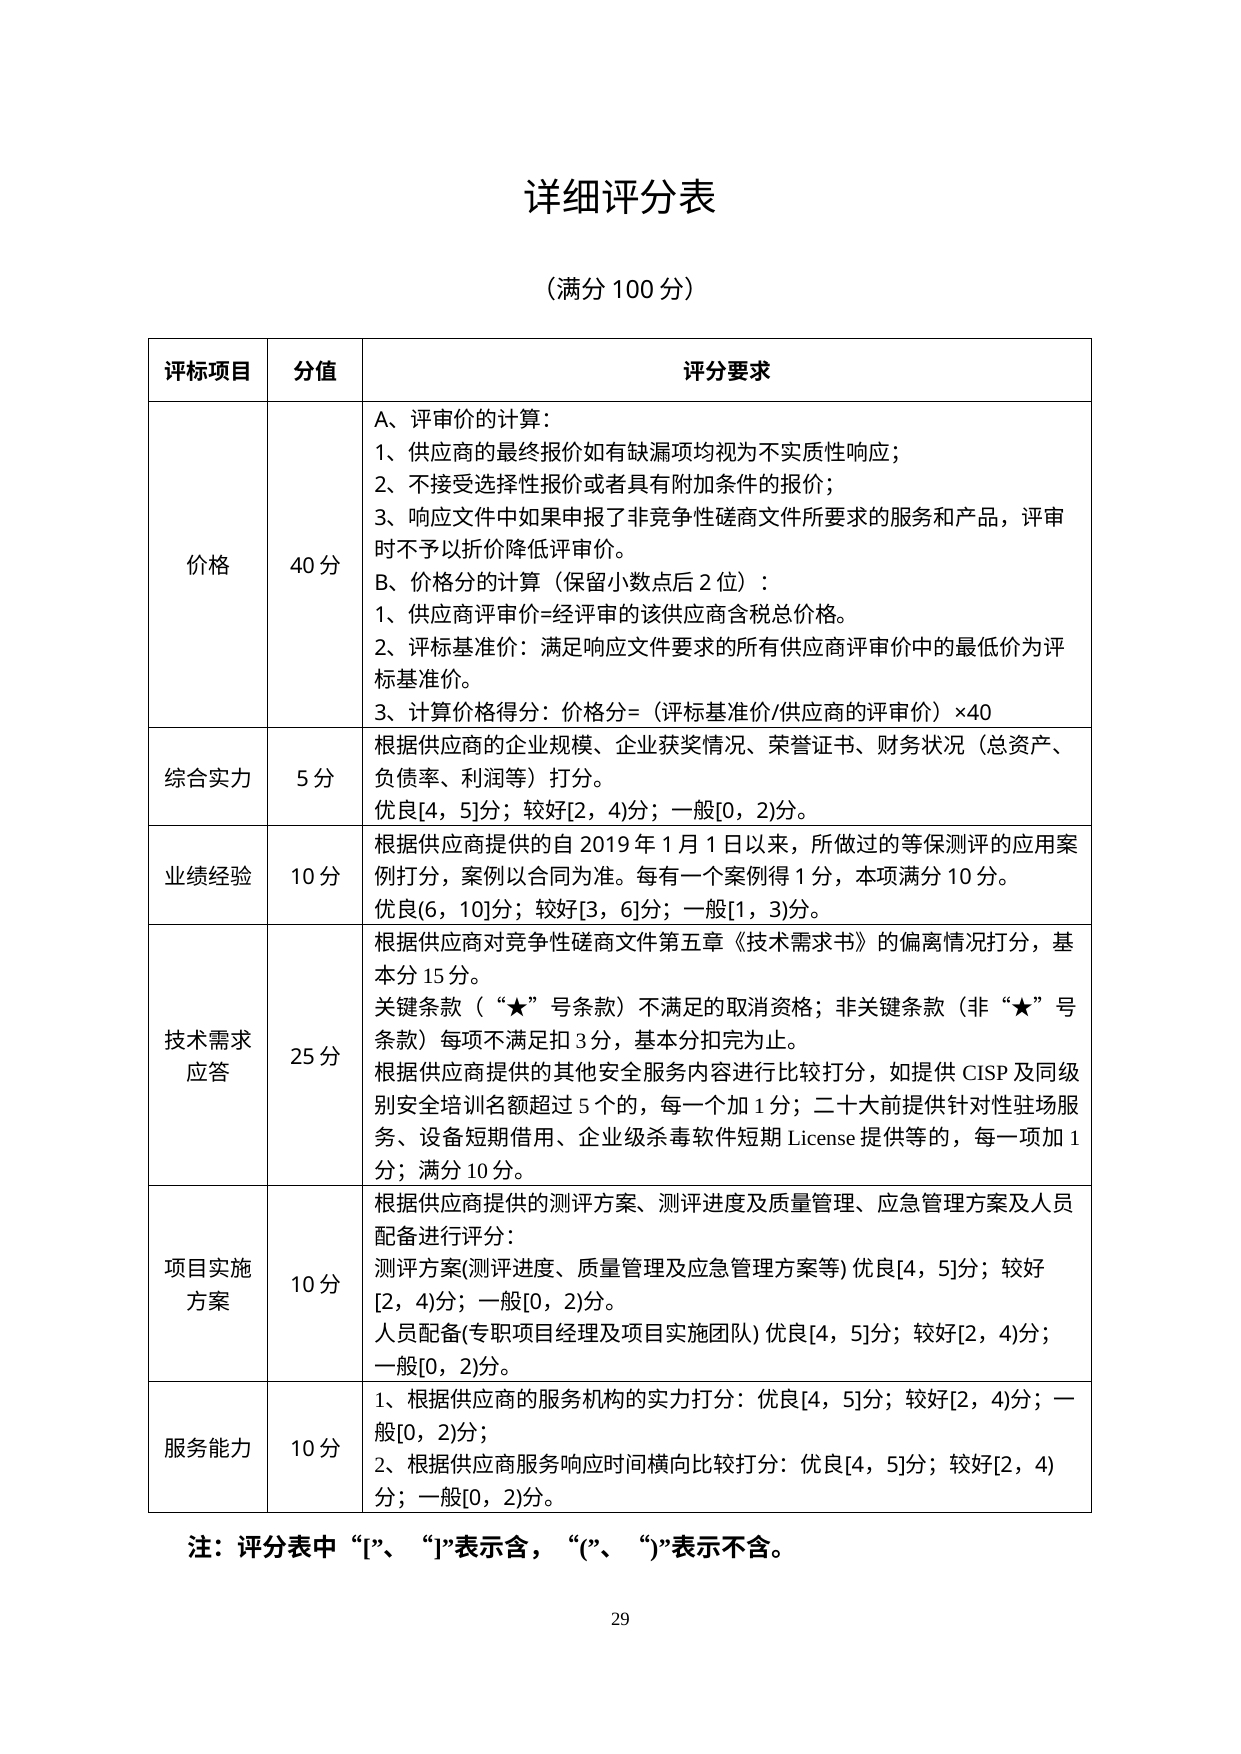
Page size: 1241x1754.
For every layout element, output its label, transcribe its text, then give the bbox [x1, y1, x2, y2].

text 详细评分表 [187, 162, 1053, 227]
table_cell A、评审价的计算： 1、供应商的最终报价如有缺漏项均视为不实质性响应； 2、不接受选择性报价或者具有附加条件的报价； 3、响应文件中如果申报了非竞争性磋商文件所要求的服务和产品，评审时不予以折价降低评审价。 B、价格分的计算（保留小数点后2位）： 1、供应商评审价=经评审的该供应商含税总价格。 2、评标基准价：满足响应文件要求的所有供应商评审价中的最低价为评标基准价。 3、计算价格得分：价格分=（评标基准价/供应商的评审价）×40 [363, 402, 1091, 727]
table_cell 10分 [268, 1382, 362, 1512]
table_cell 10分 [268, 826, 362, 924]
table_cell 25分 [268, 925, 362, 1185]
table_header 评分要求 [363, 339, 1091, 401]
table_cell 综合实力 [149, 728, 267, 825]
table_cell 40分 [268, 402, 362, 727]
table_cell 业绩经验 [149, 826, 267, 924]
table_cell 技术需求应答 [149, 925, 267, 1185]
table_cell 5分 [268, 728, 362, 825]
table_header 评标项目 [149, 339, 267, 401]
table_cell 10分 [268, 1186, 362, 1381]
table_cell 项目实施方案 [149, 1186, 267, 1381]
table_cell 服务能力 [149, 1382, 267, 1512]
text （满分100分） [187, 255, 1053, 320]
table_cell 1、根据供应商的服务机构的实力打分：优良[4，5]分；较好[2，4)分；一般[0，2)分； 2、根据供应商服务响应时间横向比较打分：优良[4，5]分；较好[2，4)分；一般[0，2)分。 [363, 1382, 1091, 1512]
table_cell 根据供应商对竞争性磋商文件第五章《技术需求书》的偏离情况打分，基本分15分。 关键条款（“★”号条款）不满足的取消资格；非关键条款（非“★”号条款）每项不满足扣3分，基本分扣完为止。 根据供应商提供的其他安全服务内容进行比较打分，如提供CISP及同级别安全培训名额超过5个的，每一个加1分；二十大前提供针对性驻场服务、设备短期借用、企业级杀毒软件短期License提供等的，每一项加1分；满分10分。 [363, 925, 1091, 1185]
table_cell 根据供应商提供的自2019年1月1日以来，所做过的等保测评的应用案例打分，案例以合同为准。每有一个案例得1分，本项满分10分。 优良(6，10]分；较好[3，6]分；一般[1，3)分。 [363, 826, 1091, 924]
table_cell 根据供应商提供的测评方案、测评进度及质量管理、应急管理方案及人员配备进行评分： 测评方案(测评进度、质量管理及应急管理方案等) 优良[4，5]分；较好[2，4)分；一般[0，2)分。 人员配备(专职项目经理及项目实施团队) 优良[4，5]分；较好[2，4)分；一般[0，2)分。 [363, 1186, 1091, 1381]
table_header 分值 [268, 339, 362, 401]
table_cell 根据供应商的企业规模、企业获奖情况、荣誉证书、财务状况（总资产、负债率、利润等）打分。 优良[4，5]分；较好[2，4)分；一般[0，2)分。 [363, 728, 1091, 825]
text 注：评分表中“[”、“]”表示含，“(”、“)”表示不含。 [187, 1513, 1053, 1578]
table_cell 价格 [149, 402, 267, 727]
